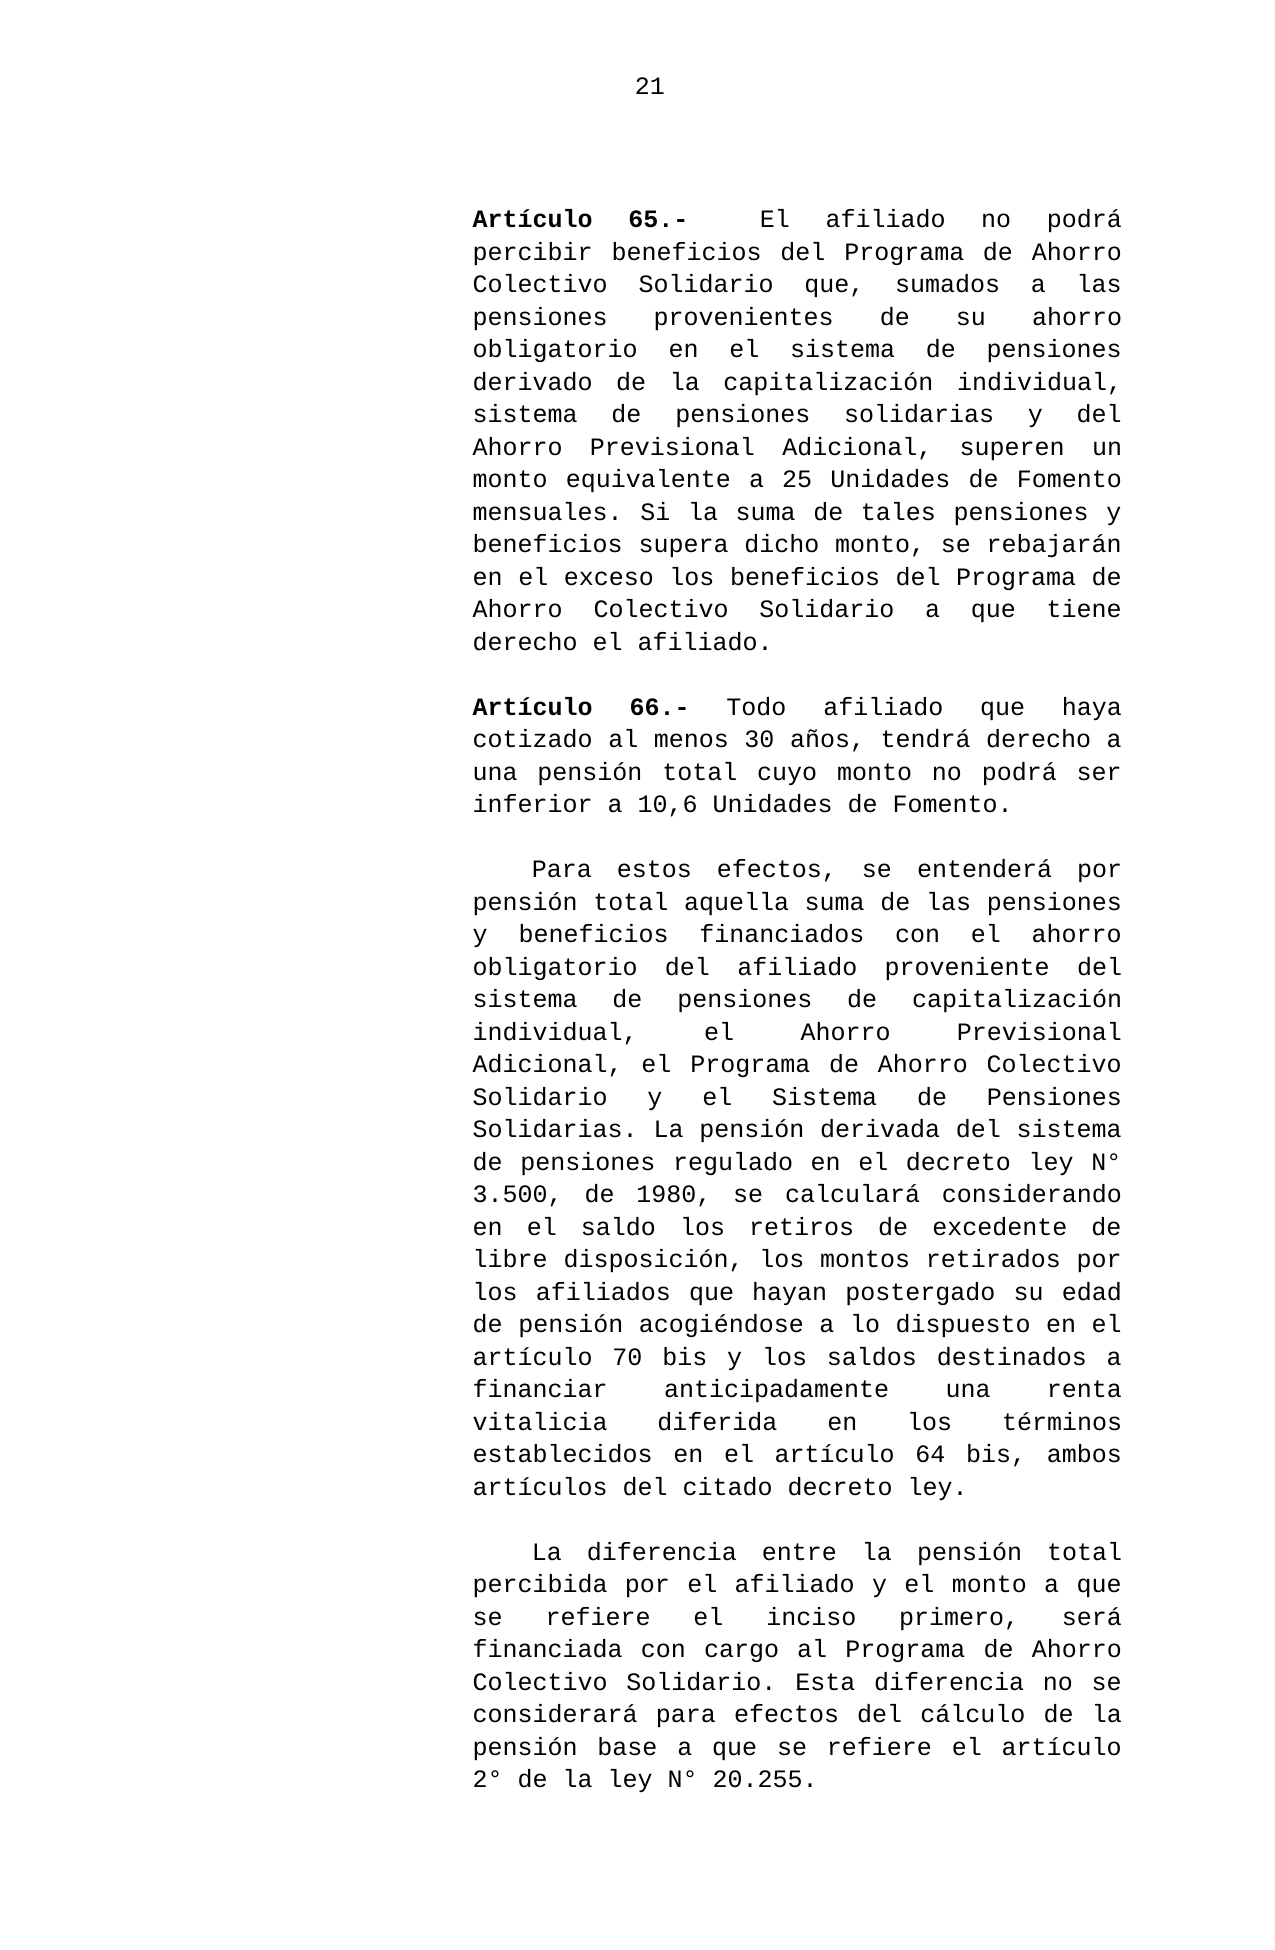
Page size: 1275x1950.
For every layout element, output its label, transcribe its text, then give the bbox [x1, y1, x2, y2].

list La diferencia entre la pensión total percibida por el afiliado y el monto a que se refiere el inciso primero, será financiada con cargo al Programa de Ahorro Colectivo Solidario. Esta diferencia no se considerará para efectos del cálculo de la pensión base a que se refiere el artículo 2° de la ley N° 20.255. [472, 1539, 1122, 1795]
list Para estos efectos, se entenderá por pensión total aquella suma de las pensiones y beneficios financiados con el ahorro obligatorio del afiliado proveniente del sistema de pensiones de capitalización individual, el Ahorro Previsional Adicional, el Programa de Ahorro Colectivo Solidario y el Sistema de Pensiones Solidarias. La pensión derivada del sistema de pensiones regulado en el decreto ley N° 3.500, de 1980, se calculará considerando en el saldo los retiros de excedente de libre disposición, los montos retirados por los afiliados que hayan postergado su edad de pensión acogiéndose a lo dispuesto en el artículo 70 bis y los saldos destinados a financiar anticipadamente una renta vitalicia diferida en los términos establecidos en el artículo 64 bis, ambos artículos del citado decreto ley. [472, 857, 1122, 1503]
list Artículo 65.- El afiliado no podrá percibir beneficios del Programa de Ahorro Colectivo Solidario que, sumados a las pensiones provenientes de su ahorro obligatorio en el sistema de pensiones derivado de la capitalización individual, sistema de pensiones solidarias y del Ahorro Previsional Adicional, superen un monto equivalente a 25 Unidades de Fomento mensuales. Si la suma de tales pensiones y beneficios supera dicho monto, se rebajarán en el exceso los beneficios del Programa de Ahorro Colectivo Solidario a que tiene derecho el afiliado. [472, 207, 1122, 658]
list Artículo 66.- Todo afiliado que haya cotizado al menos 30 años, tendrá derecho a una pensión total cuyo monto no podrá ser inferior a 10,6 Unidades de Fomento. [472, 694, 1122, 820]
